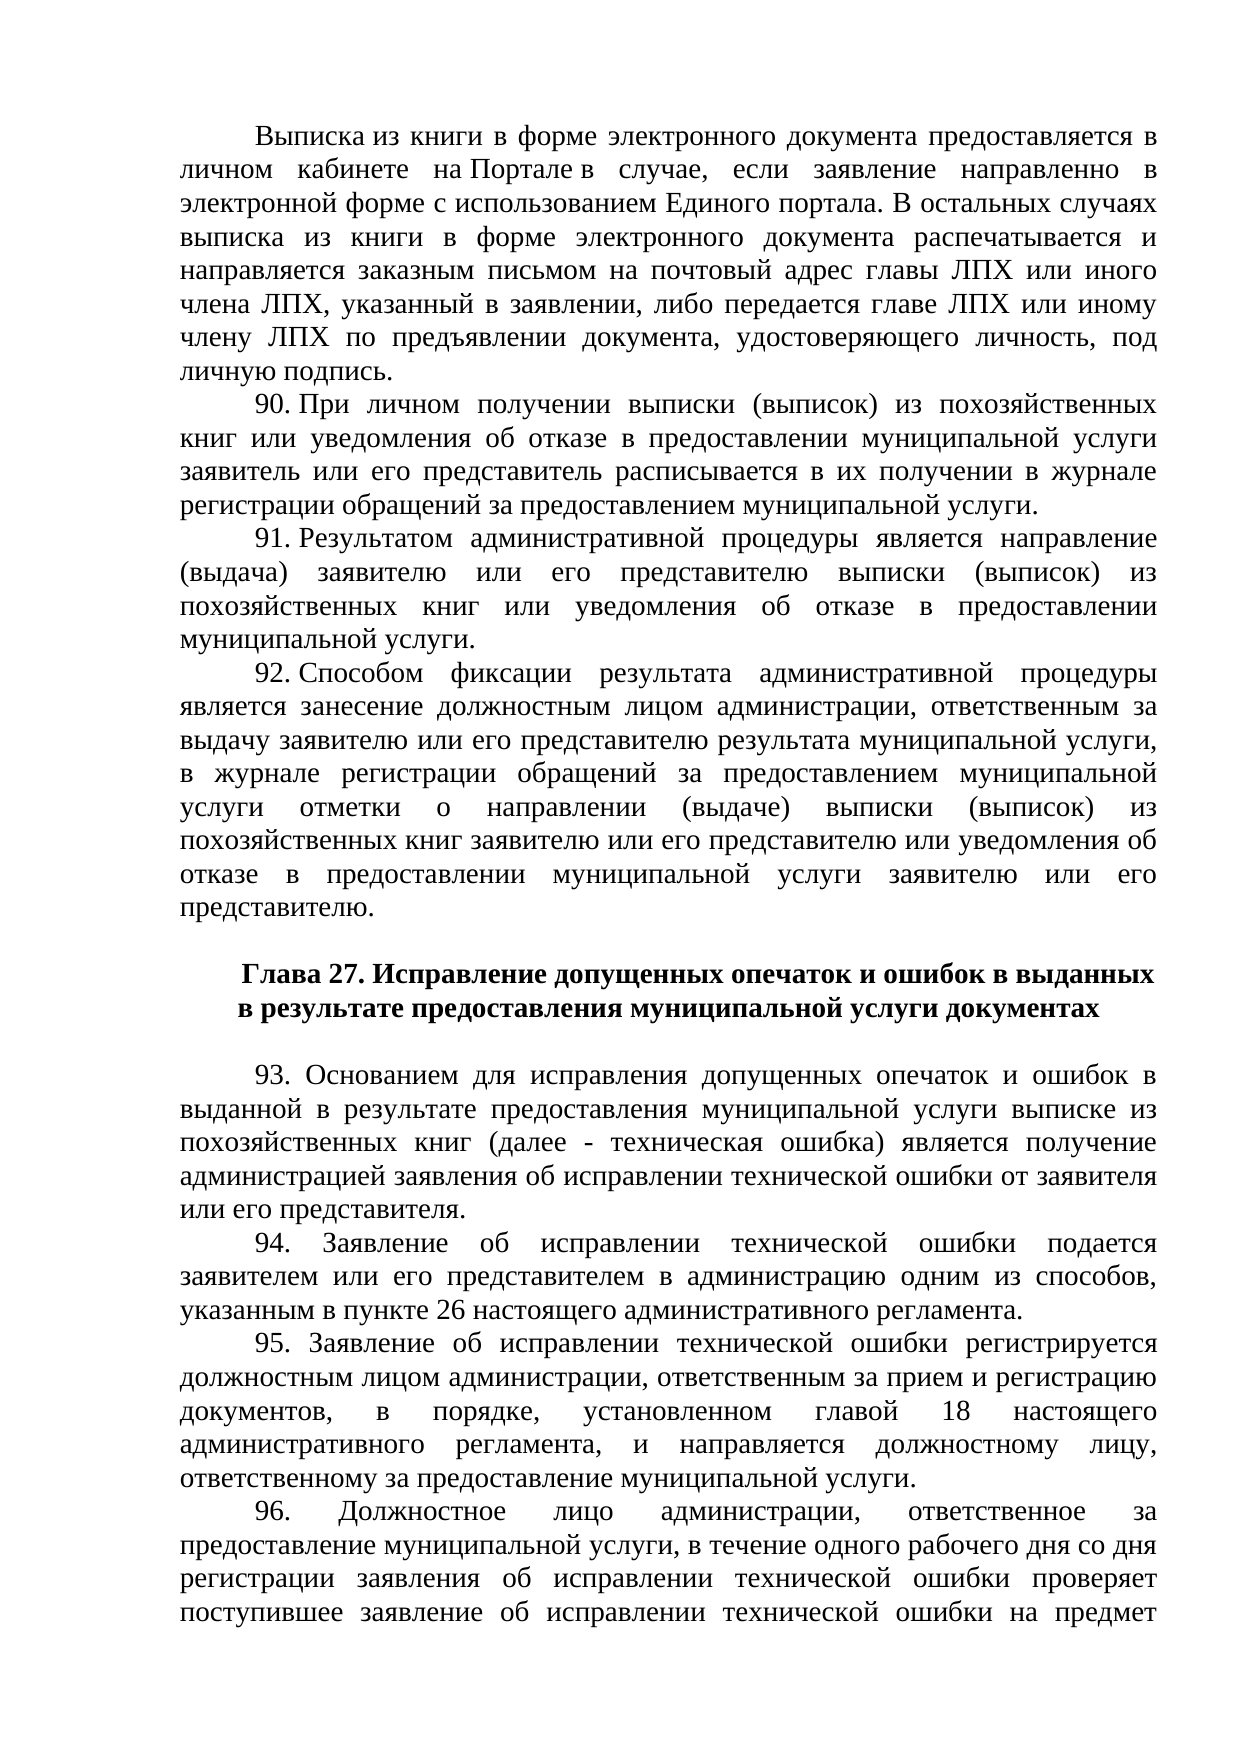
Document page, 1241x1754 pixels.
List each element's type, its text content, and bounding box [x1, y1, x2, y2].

text 93. Основанием для исправления допущенных опечаток и ошибок в выданной в результате предоставления муниципальной услуги выписке из похозяйственных книг (далее - техническая ошибка) является получение администрацией заявления об исправлении технической ошибки от заявителя или его представителя. [179, 1057, 1158, 1225]
text 95. Заявление об исправлении технической ошибки регистрируется должностным лицом администрации, ответственным за прием и регистрацию документов, в порядке, установленном главой 18 настоящего административного регламента, и направляется должностному лицу, ответственному за предоставление муниципальной услуги. [179, 1326, 1158, 1493]
text Глава 27. Исправление допущенных опечаток и ошибок в выданных в результате предоставления муниципальной услуги документах [179, 957, 1158, 1024]
text 90. При личном получении выписки (выписок) из похозяйственных книг или уведомления об отказе в предоставлении муниципальной услуги заявитель или его представитель расписывается в их получении в журнале регистрации обращений за предоставлением муниципальной услуги. [179, 386, 1158, 521]
text 92. Способом фиксации результата административной процедуры является занесение должностным лицом администрации, ответственным за выдачу заявителю или его представителю результата муниципальной услуги, в журнале регистрации обращений за предоставлением муниципальной услуги отметки о направлении (выдаче) выписки (выписок) из похозяйственных книг заявителю или его представителю или уведомления об отказе в предоставлении муниципальной услуги заявителю или его представителю. [179, 655, 1158, 923]
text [179, 1493, 1158, 1627]
text 94. Заявление об исправлении технической ошибки подается заявителем или его представителем в администрацию одним из способов, указанным в пункте 26 настоящего административного регламента. [179, 1225, 1158, 1326]
text Выписка из книги в форме электронного документа предоставляется в личном кабинете на Портале в случае, если заявление направленно в электронной форме с использованием Единого портала. В остальных случаях выписка из книги в форме электронного документа распечатывается и направляется заказным письмом на почтовый адрес главы ЛПХ или иного члена ЛПХ, указанный в заявлении, либо передается главе ЛПХ или иному члену ЛПХ по предъявлении документа, удостоверяющего личность, под личную подпись. [179, 118, 1158, 386]
text 91. Результатом административной процедуры является направление (выдача) заявителю или его представителю выписки (выписок) из похозяйственных книг или уведомления об отказе в предоставлении муниципальной услуги. [179, 521, 1158, 655]
